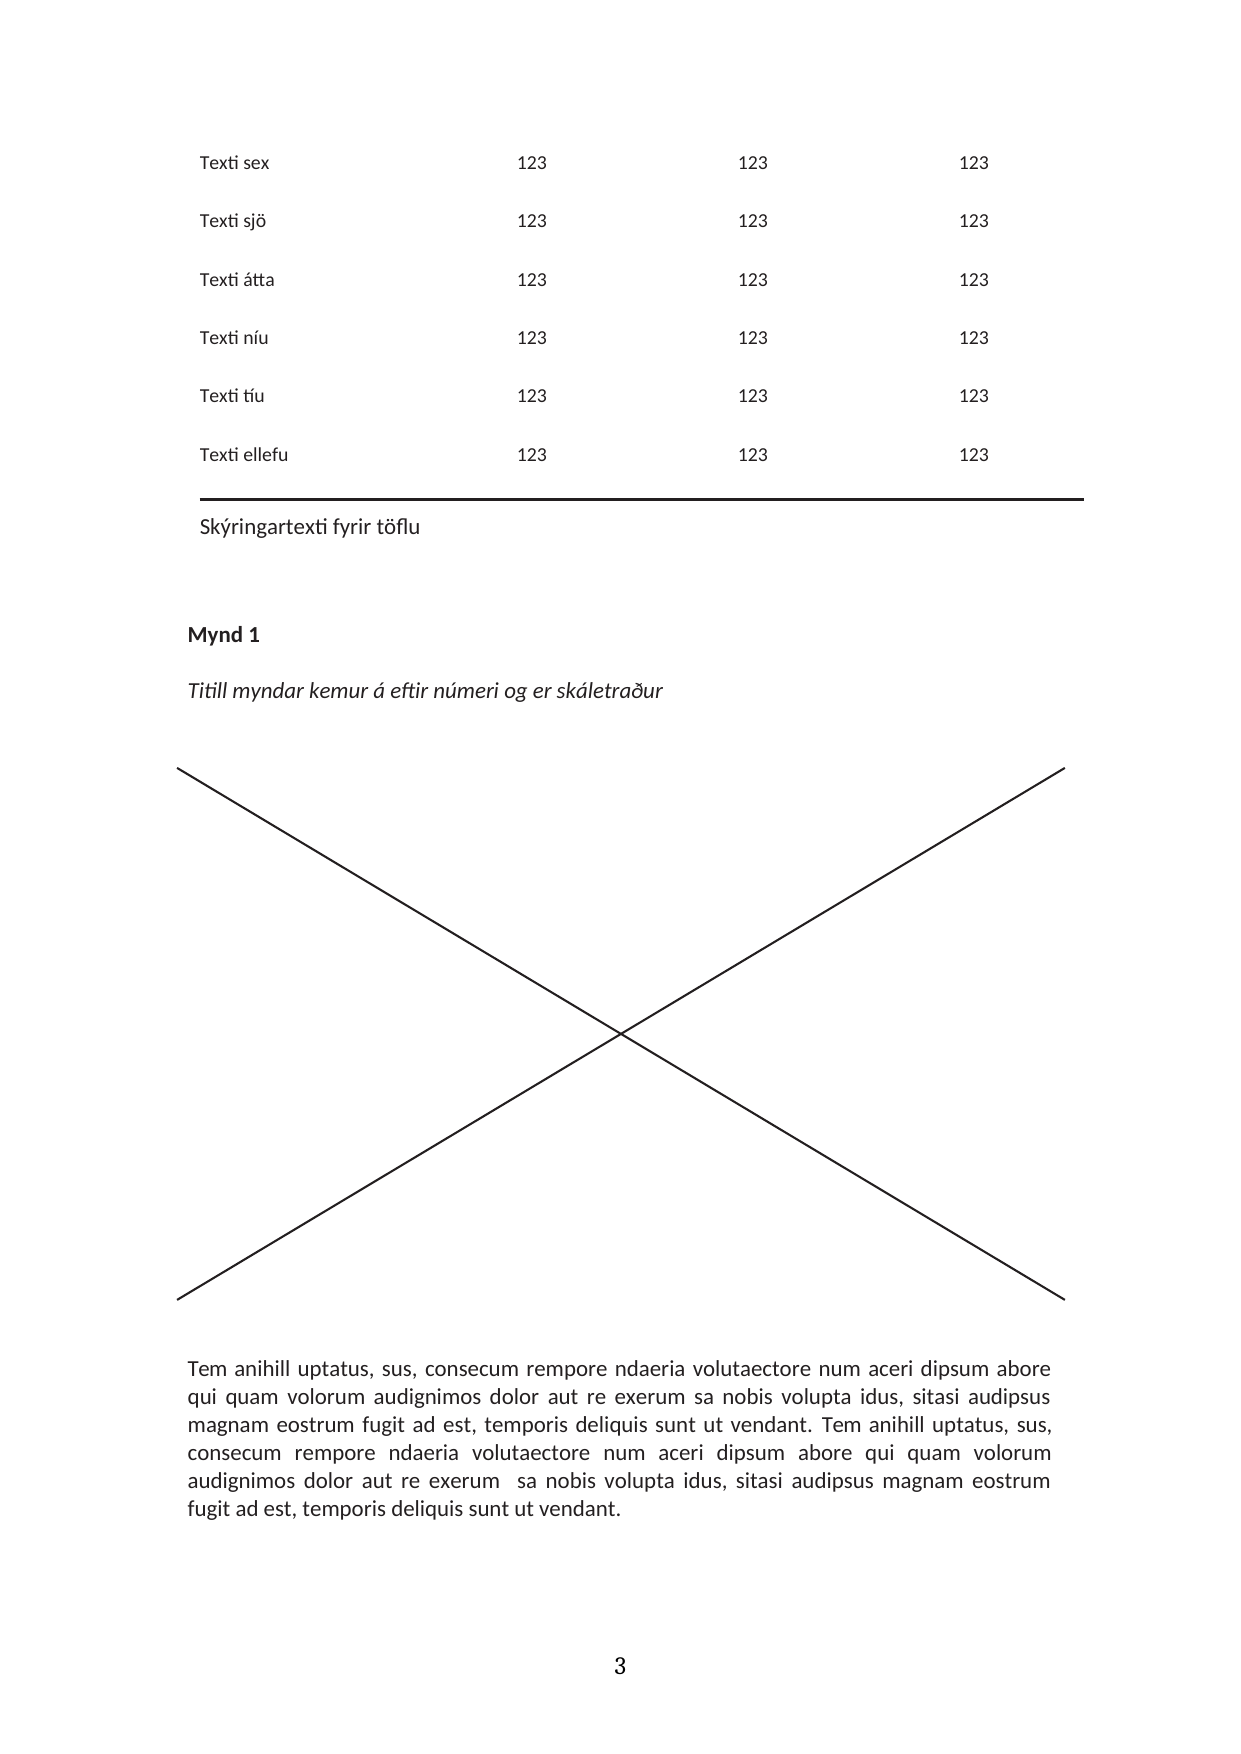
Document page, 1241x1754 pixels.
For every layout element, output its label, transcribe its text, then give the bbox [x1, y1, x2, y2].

text Mynd 1 [187, 620, 1053, 648]
table_cell Texti sex [200, 150, 414, 208]
table_cell 123 [642, 267, 863, 325]
table_cell 123 [414, 150, 642, 208]
table_cell 123 [414, 208, 642, 267]
table_cell 123 [414, 267, 642, 325]
table_cell Texti átta [200, 267, 414, 325]
table_cell 123 [863, 383, 1084, 442]
text Tem anihill uptatus, sus, consecum rempore ndaeria volutaectore num aceri dipsum abore qui quam volorum audignimos dolor aut re exerum sa nobis volupta idus, sitasi audipsus magnam eostrum fugit ad est, temporis deliquis sunt ut vendant. Tem anihill uptatus, sus, consecum rempore ndaeria volutaectore num aceri dipsum abore qui quam volorum audignimos dolor aut re exerum sa nobis volupta idus, sitasi audipsus magnam eostrum fugit ad est, temporis deliquis sunt ut vendant. [187, 1354, 1053, 1523]
table_cell 123 [414, 325, 642, 383]
table_cell 123 [863, 325, 1084, 383]
table_cell 123 [414, 383, 642, 442]
table_cell 123 [642, 325, 863, 383]
text Titill myndar kemur á eftir númeri og er skáletraður [187, 676, 1053, 704]
table_cell 123 [863, 208, 1084, 267]
table_cell 123 [414, 442, 642, 498]
table_cell 123 [863, 267, 1084, 325]
table_cell Skýringartexti fyrir töflu [200, 501, 1084, 538]
table_cell Texti ellefu [200, 442, 414, 498]
table_cell 123 [642, 208, 863, 267]
table_cell 123 [642, 442, 863, 498]
table_cell Texti níu [200, 325, 414, 383]
table_cell 123 [642, 383, 863, 442]
table_cell 123 [863, 442, 1084, 498]
table_cell Texti sjö [200, 208, 414, 267]
table_cell Texti tíu [200, 383, 414, 442]
table_cell 123 [642, 150, 863, 208]
table_cell 123 [863, 150, 1084, 208]
